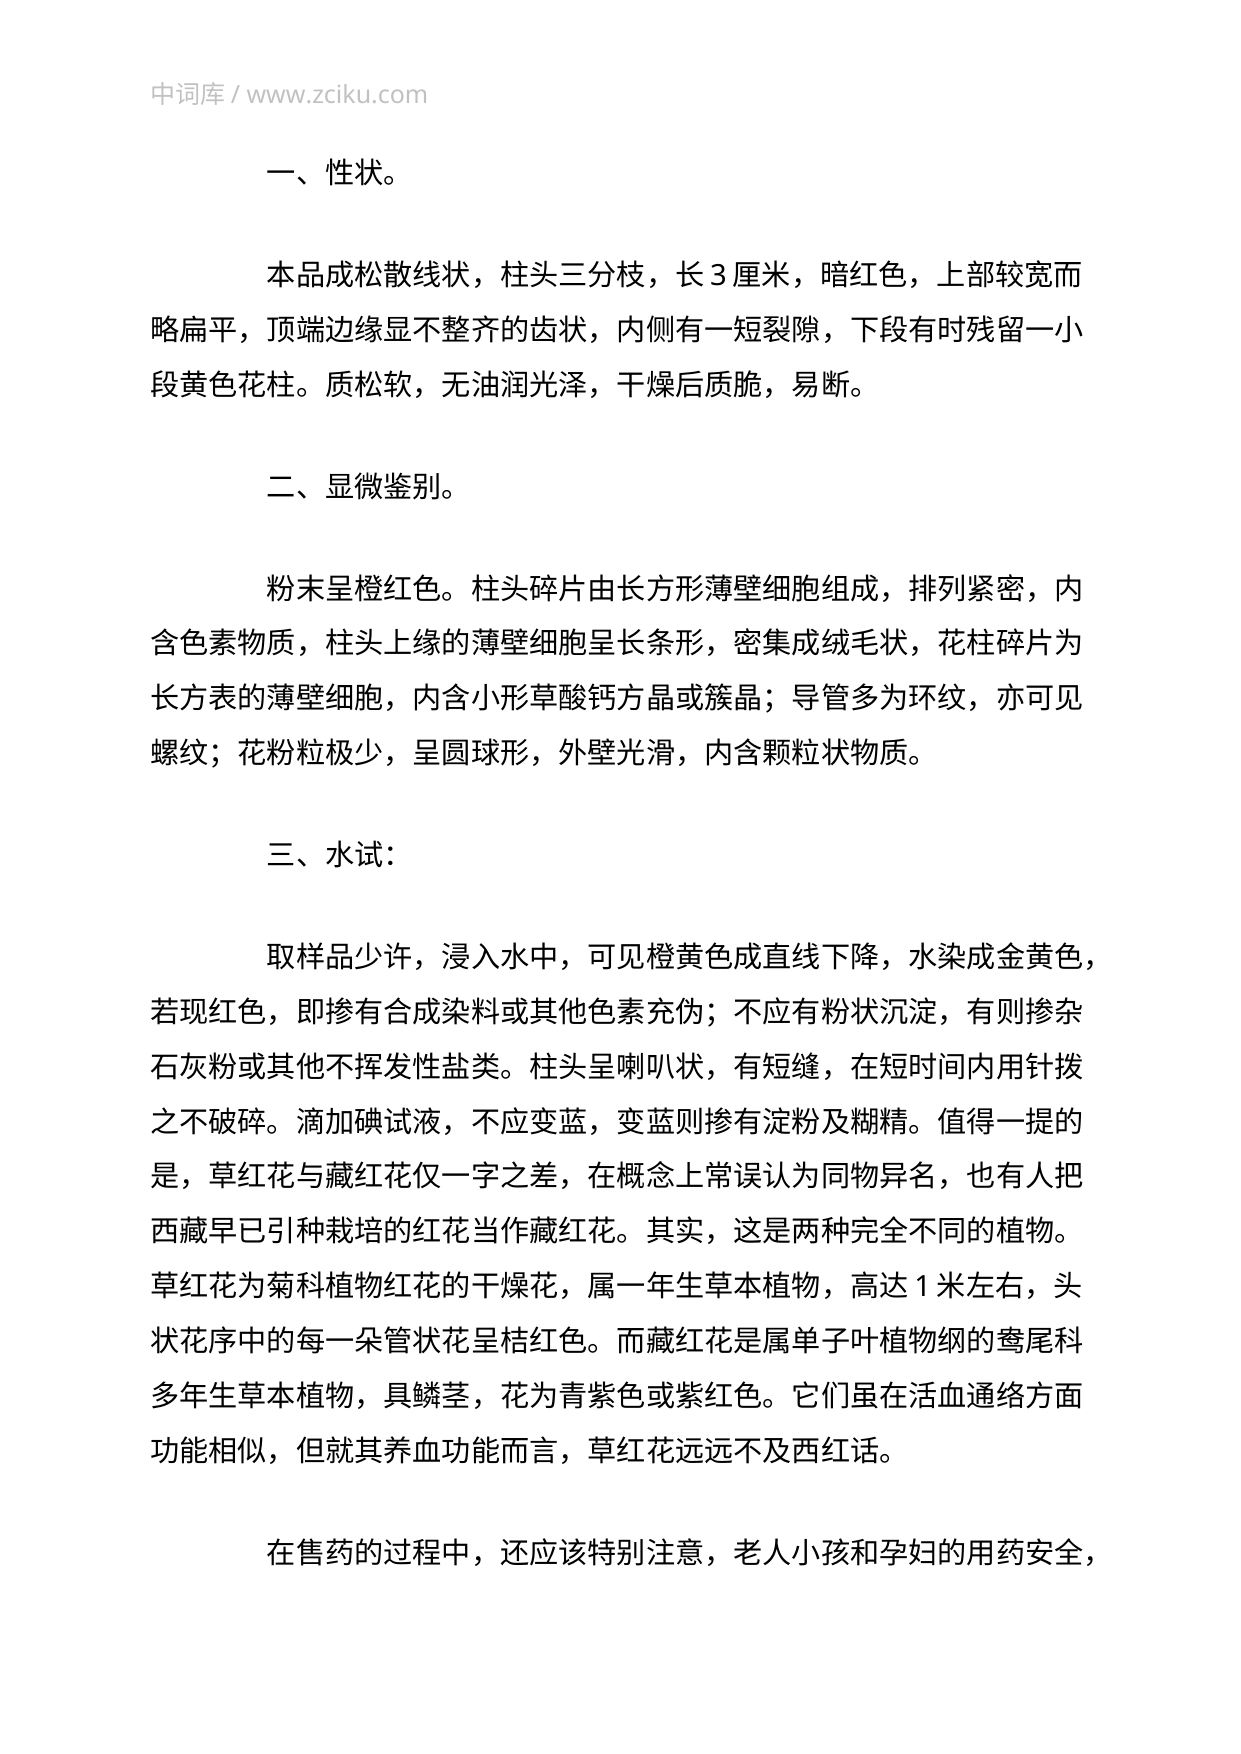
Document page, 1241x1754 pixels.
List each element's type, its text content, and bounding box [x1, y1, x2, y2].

text 取样品少许，浸入水中，可见橙黄色成直线下降，水染成金黄色，若现红色，即掺有合成染料或其他色素充伪；不应有粉状沉淀，有则掺杂石灰粉或其他不挥发性盐类。柱头呈喇叭状，有短缝，在短时间内用针拨之不破碎。滴加碘试液，不应变蓝，变蓝则掺有淀粉及糊精。值得一提的是，草红花与藏红花仅一字之差，在概念上常误认为同物异名，也有人把西藏早已引种栽培的红花当作藏红花。其实，这是两种完全不同的植物。草红花为菊科植物红花的干燥花，属一年生草本植物，高达1米左右，头状花序中的每一朵管状花呈桔红色。而藏红花是属单子叶植物纲的鸯尾科多年生草本植物，具鳞茎，花为青紫色或紫红色。它们虽在活血通络方面功能相似，但就其养血功能而言，草红花远远不及西红话。 [150, 933, 1090, 1470]
text 三、水试： [150, 832, 1090, 874]
text 本品成松散线状，柱头三分枝，长3厘米，暗红色，上部较宽而略扁平，顶端边缘显不整齐的齿状，内侧有一短裂隙，下段有时残留一小段黄色花柱。质松软，无油润光泽，干燥后质脆，易断。 [150, 252, 1090, 404]
text 一、性状。 [150, 150, 1090, 192]
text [150, 1529, 1090, 1572]
text 粉末呈橙红色。柱头碎片由长方形薄壁细胞组成，排列紧密，内含色素物质，柱头上缘的薄壁细胞呈长条形，密集成绒毛状，花柱碎片为长方表的薄壁细胞，内含小形草酸钙方晶或簇晶；导管多为环纹，亦可见螺纹；花粉粒极少，呈圆球形，外壁光滑，内含颗粒状物质。 [150, 565, 1090, 772]
text 二、显微鉴别。 [150, 463, 1090, 506]
